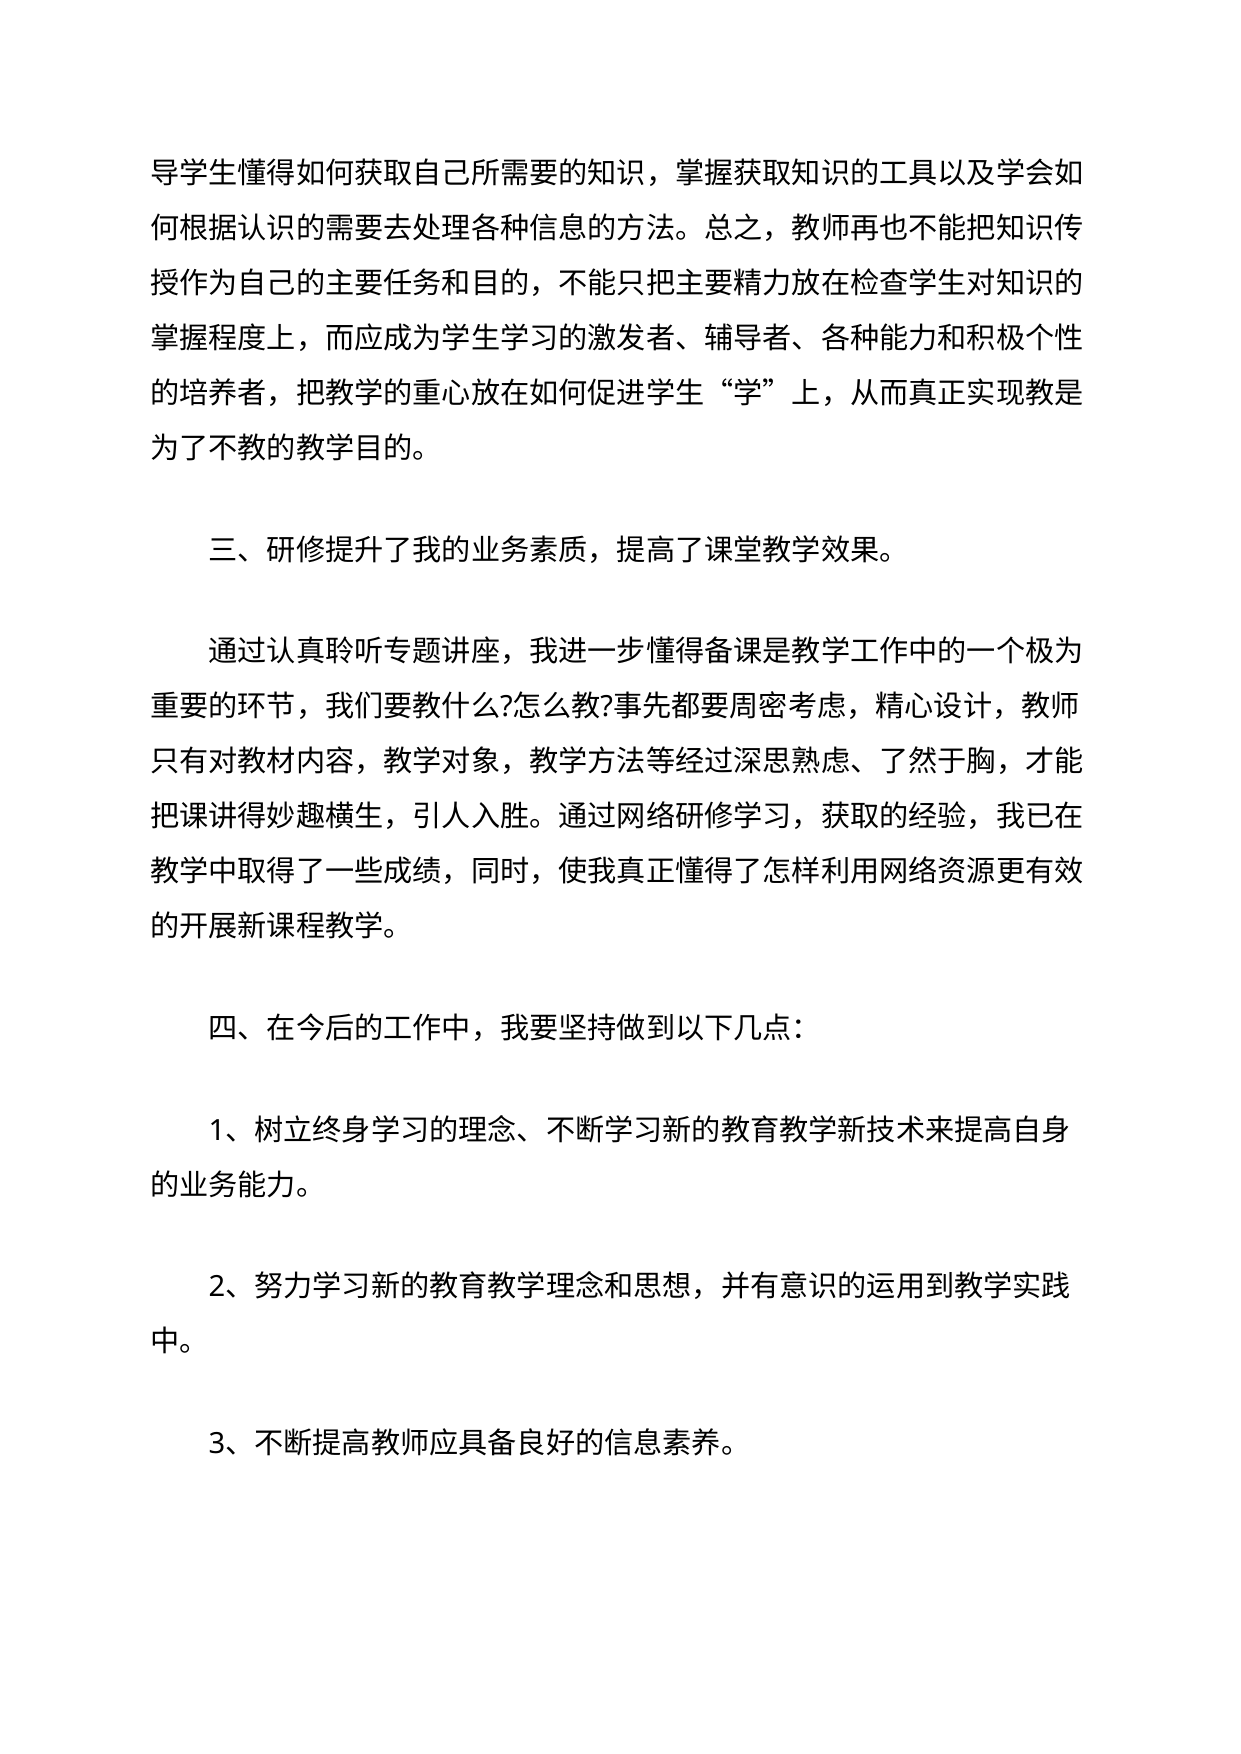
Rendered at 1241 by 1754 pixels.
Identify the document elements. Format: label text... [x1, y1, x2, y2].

text 四、在今后的工作中，我要坚持做到以下几点： [150, 1004, 1090, 1047]
text 3、不断提高教师应具备良好的信息素养。 [150, 1420, 1090, 1462]
text 2、努力学习新的教育教学理念和思想，并有意识的运用到教学实践中。 [150, 1263, 1090, 1360]
text 三、研修提升了我的业务素质，提高了课堂教学效果。 [150, 526, 1090, 568]
text 通过认真聆听专题讲座，我进一步懂得备课是教学工作中的一个极为重要的环节，我们要教什么?怎么教?事先都要周密考虑，精心设计，教师只有对教材内容，教学对象，教学方法等经过深思熟虑、了然于胸，才能把课讲得妙趣横生，引人入胜。通过网络研修学习，获取的经验，我已在教学中取得了一些成绩，同时，使我真正懂得了怎样利用网络资源更有效的开展新课程教学。 [150, 628, 1090, 945]
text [150, 150, 1090, 467]
text 1、树立终身学习的理念、不断学习新的教育教学新技术来提高自身的业务能力。 [150, 1106, 1090, 1203]
